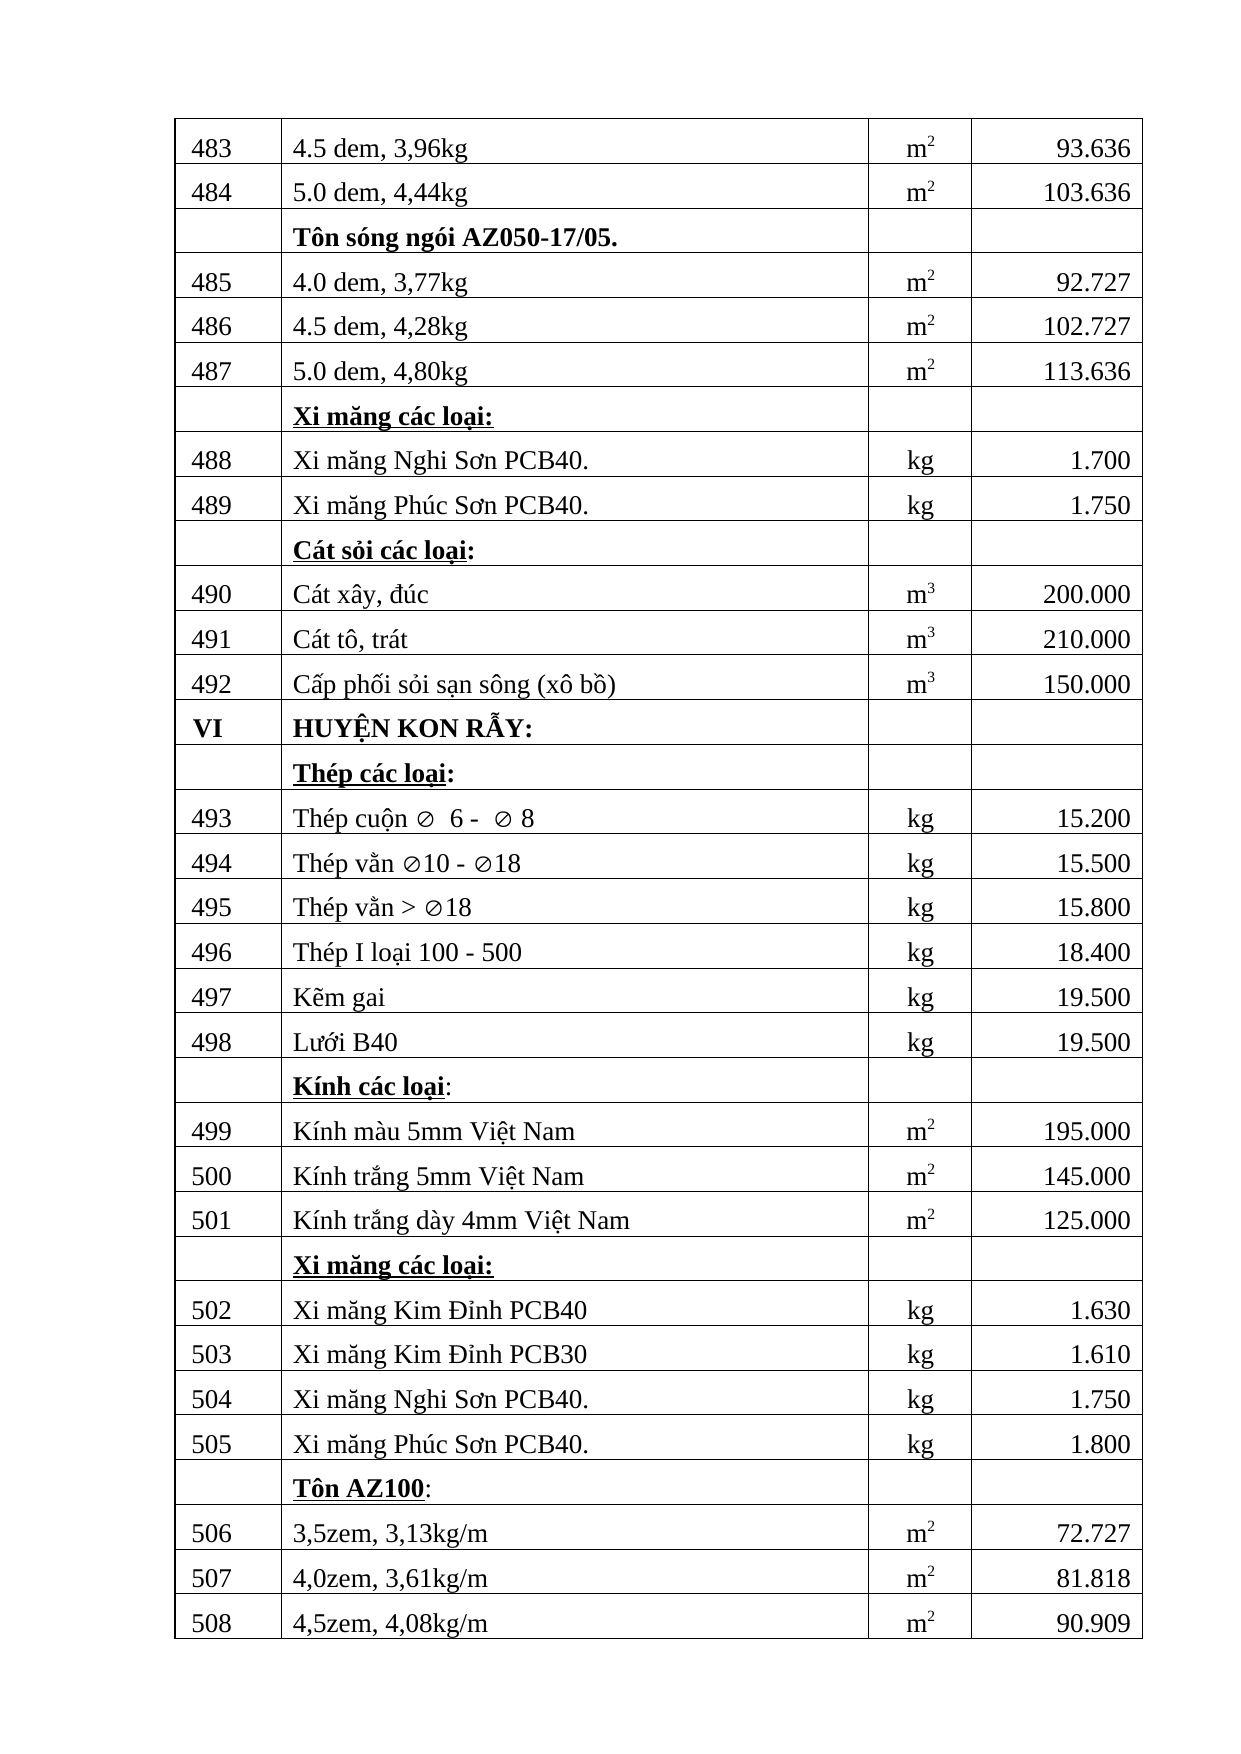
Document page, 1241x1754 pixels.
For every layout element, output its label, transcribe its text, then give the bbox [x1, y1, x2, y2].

table_cell kg [869, 1281, 971, 1325]
table_cell 1.630 [972, 1281, 1142, 1325]
table_cell 15.500 [972, 834, 1142, 878]
table_cell 93.636 [972, 119, 1142, 163]
table_cell 210.000 [972, 611, 1142, 654]
table_cell [176, 1058, 281, 1102]
table_cell Thép cuộn 6 -  8 [282, 790, 868, 833]
table_cell [176, 298, 281, 342]
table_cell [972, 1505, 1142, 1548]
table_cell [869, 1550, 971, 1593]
table_cell [176, 343, 281, 386]
table_cell [176, 1147, 281, 1191]
table_cell m2 [869, 1192, 971, 1236]
table_cell Thép vằn 10 - 18 [282, 834, 868, 878]
table_cell Kẽm gai [282, 969, 868, 1012]
table_cell m2 [869, 298, 971, 342]
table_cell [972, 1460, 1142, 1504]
table_cell [176, 790, 281, 833]
table_cell [176, 745, 281, 788]
table_cell [176, 119, 281, 163]
table_cell 195.000 [972, 1103, 1142, 1146]
table_cell Xi măng Phúc Sơn PCB40. [282, 477, 868, 520]
table_cell kg [869, 969, 971, 1012]
table_cell Tôn sóng ngói AZ050-17/05. [282, 209, 868, 252]
table_cell [972, 1237, 1142, 1280]
table_cell 5.0 dem, 4,44kg [282, 164, 868, 207]
table_cell Cấp phối sỏi sạn sông (xô bồ) [282, 655, 868, 699]
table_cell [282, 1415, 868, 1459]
table_cell 200.000 [972, 566, 1142, 610]
table_cell 145.000 [972, 1147, 1142, 1191]
table_cell Cát xây, đúc [282, 566, 868, 610]
table_cell [176, 1281, 281, 1325]
table_cell [176, 700, 281, 744]
table_cell kg [869, 790, 971, 833]
table_cell [869, 745, 971, 788]
table_cell m2 [869, 253, 971, 297]
table_cell m2 [869, 119, 971, 163]
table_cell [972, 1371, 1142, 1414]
table_cell Thép I loại 100 - 500 [282, 924, 868, 967]
table_cell [972, 387, 1142, 431]
table_cell 103.636 [972, 164, 1142, 207]
table_cell Xi măng các loại: [282, 387, 868, 431]
table_cell Kính trắng 5mm Việt Nam [282, 1147, 868, 1191]
table_cell m2 [869, 164, 971, 207]
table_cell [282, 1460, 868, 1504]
table_cell HUYỆN KON RẪY: [282, 700, 868, 744]
table_cell 15.200 [972, 790, 1142, 833]
table_cell kg [869, 432, 971, 476]
table_cell m2 [869, 1103, 971, 1146]
table_cell 5.0 dem, 4,80kg [282, 343, 868, 386]
table_cell m3 [869, 611, 971, 654]
table_cell 113.636 [972, 343, 1142, 386]
table_cell [972, 1058, 1142, 1102]
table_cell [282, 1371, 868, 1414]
table_cell 102.727 [972, 298, 1142, 342]
table_cell [869, 209, 971, 252]
table_cell Xi măng Nghi Sơn PCB40. [282, 432, 868, 476]
table_cell [176, 566, 281, 610]
table_cell Cát sỏi các loại: [282, 521, 868, 565]
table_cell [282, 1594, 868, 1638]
table_cell [176, 1326, 281, 1370]
table_cell 19.500 [972, 1013, 1142, 1057]
table_cell 1.610 [972, 1326, 1142, 1370]
table_cell Thép các loại: [282, 745, 868, 788]
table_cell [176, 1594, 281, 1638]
table_cell 150.000 [972, 655, 1142, 699]
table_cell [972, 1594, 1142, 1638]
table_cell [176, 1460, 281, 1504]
table_cell 18.400 [972, 924, 1142, 967]
table_cell [176, 611, 281, 654]
table_cell kg [869, 1013, 971, 1057]
table_cell Cát tô, trát [282, 611, 868, 654]
table_cell [869, 521, 971, 565]
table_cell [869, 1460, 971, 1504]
table_cell [176, 924, 281, 967]
table_cell m2 [869, 1147, 971, 1191]
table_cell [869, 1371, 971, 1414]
table_cell [176, 1371, 281, 1414]
table_cell 4.0 dem, 3,77kg [282, 253, 868, 297]
table_cell Thép vằn > 18 [282, 879, 868, 923]
table_cell 1.750 [972, 477, 1142, 520]
table_cell Xi măng Kim Đỉnh PCB30 [282, 1326, 868, 1370]
table_cell [176, 655, 281, 699]
table_cell [176, 1237, 281, 1280]
table_cell [869, 1058, 971, 1102]
table_cell m3 [869, 655, 971, 699]
table_cell kg [869, 1326, 971, 1370]
table_cell [176, 879, 281, 923]
table_cell 4.5 dem, 3,96kg [282, 119, 868, 163]
table_cell m2 [869, 343, 971, 386]
table_cell [176, 253, 281, 297]
table_cell [176, 521, 281, 565]
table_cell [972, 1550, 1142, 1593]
table_cell 4.5 dem, 4,28kg [282, 298, 868, 342]
table_cell kg [869, 879, 971, 923]
table_cell [869, 387, 971, 431]
table_cell [972, 209, 1142, 252]
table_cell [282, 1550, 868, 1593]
table_cell [176, 209, 281, 252]
table_cell 1.700 [972, 432, 1142, 476]
table_cell [176, 477, 281, 520]
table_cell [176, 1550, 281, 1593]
table_cell Xi măng Kim Đỉnh PCB40 [282, 1281, 868, 1325]
table_cell Lưới B40 [282, 1013, 868, 1057]
table_cell kg [869, 477, 971, 520]
table_cell [176, 969, 281, 1012]
table_cell [972, 700, 1142, 744]
table_cell [176, 387, 281, 431]
table_cell 125.000 [972, 1192, 1142, 1236]
table_cell [869, 1237, 971, 1280]
table_cell Kính màu 5mm Việt Nam [282, 1103, 868, 1146]
table_cell m3 [869, 566, 971, 610]
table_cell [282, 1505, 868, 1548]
table_cell [176, 1192, 281, 1236]
table_cell Xi măng các loại: [282, 1237, 868, 1280]
table_cell 19.500 [972, 969, 1142, 1012]
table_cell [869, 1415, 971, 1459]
table_cell kg [869, 924, 971, 967]
table_cell [176, 1103, 281, 1146]
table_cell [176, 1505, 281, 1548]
table_cell kg [869, 834, 971, 878]
table_cell Kính trắng dày 4mm Việt Nam [282, 1192, 868, 1236]
table_cell [972, 521, 1142, 565]
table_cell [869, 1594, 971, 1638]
table_cell [176, 834, 281, 878]
table_cell Kính các loại: [282, 1058, 868, 1102]
table_cell [176, 1013, 281, 1057]
table_cell 92.727 [972, 253, 1142, 297]
table_cell [176, 432, 281, 476]
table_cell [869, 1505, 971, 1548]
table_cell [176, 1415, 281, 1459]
table_cell [176, 164, 281, 207]
table_cell 15.800 [972, 879, 1142, 923]
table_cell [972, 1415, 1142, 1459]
table_cell [972, 745, 1142, 788]
table_cell [869, 700, 971, 744]
